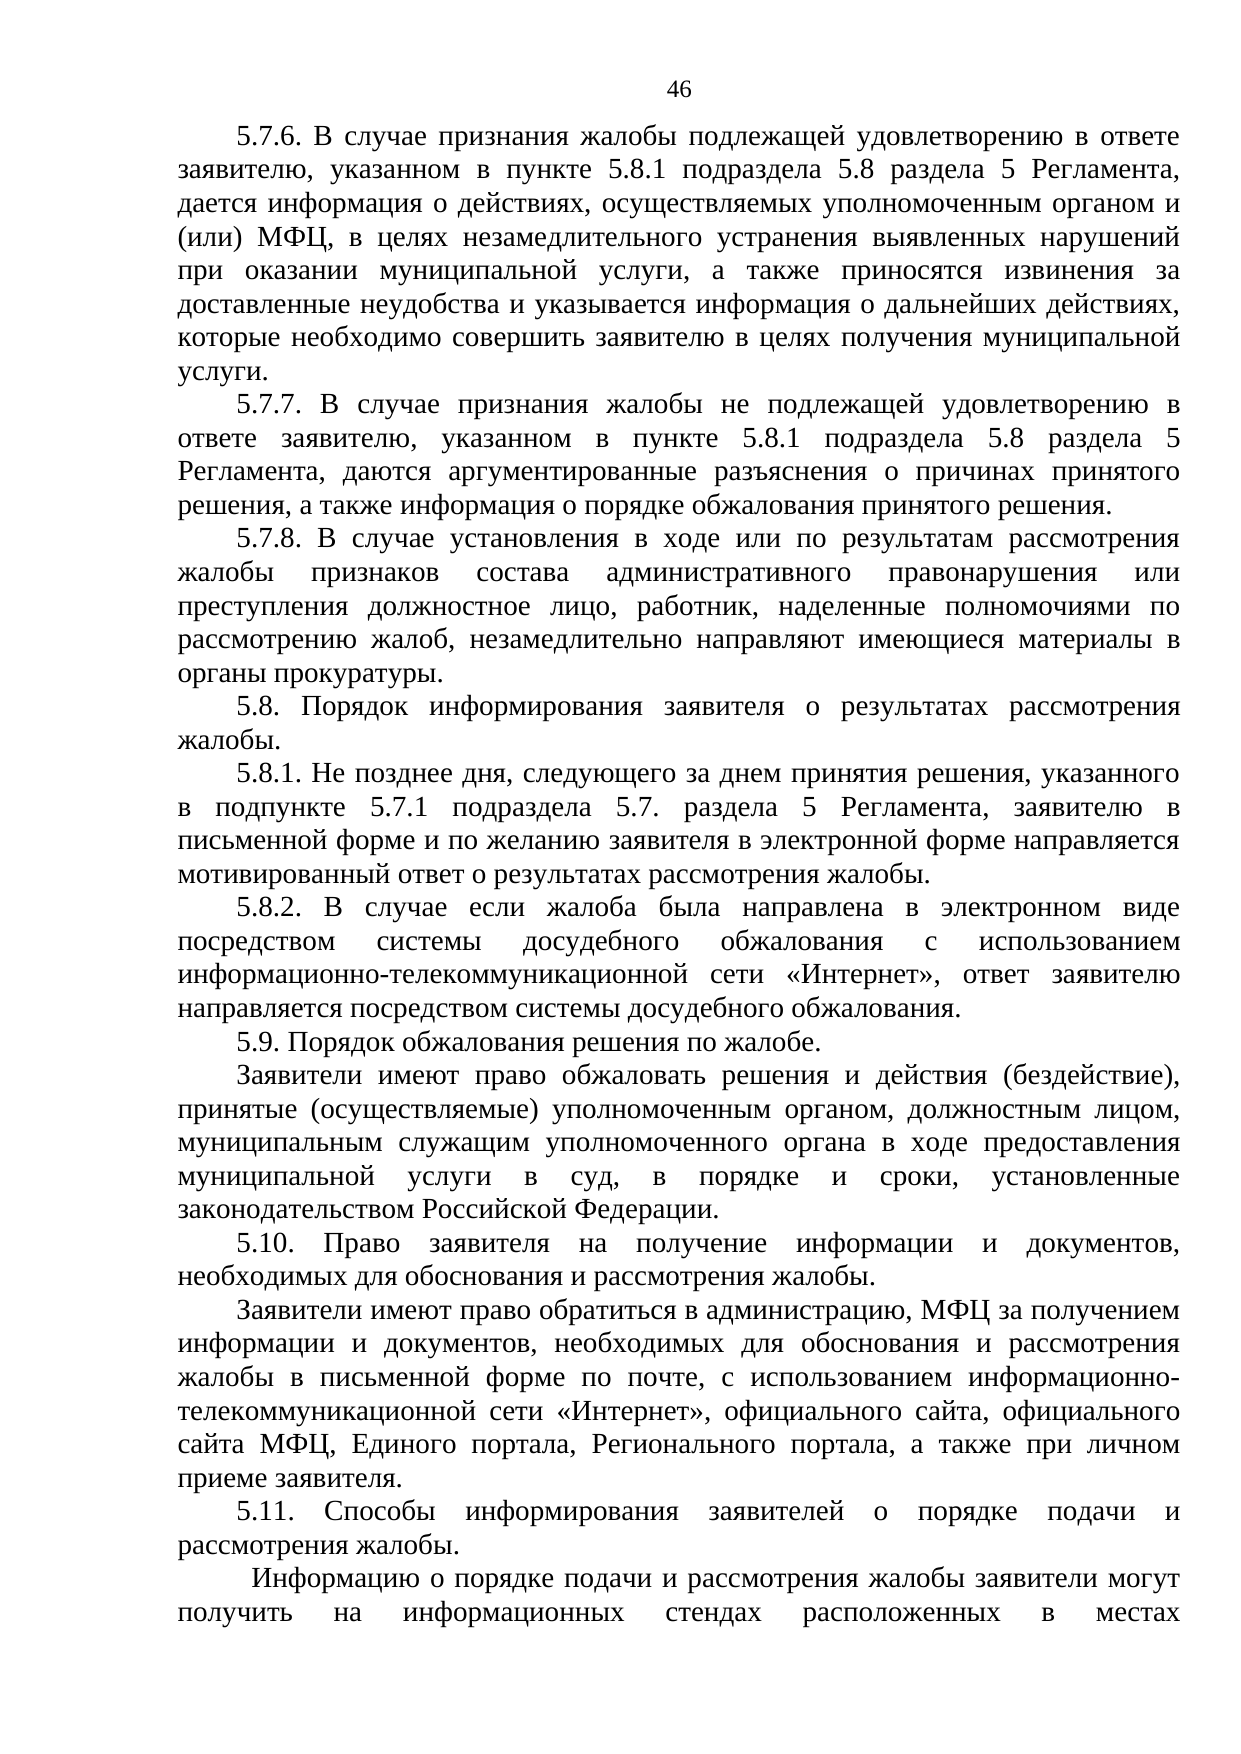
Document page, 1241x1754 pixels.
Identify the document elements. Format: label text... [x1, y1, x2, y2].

text 5.10. Право заявителя на получение информации и документов, необходимых для обоснования и рассмотрения жалобы. [177, 1225, 1181, 1292]
text 5.8. Порядок информирования заявителя о результатах рассмотрения жалобы. [177, 688, 1181, 755]
text 5.8.2. В случае если жалоба была направлена в электронном виде посредством системы досудебного обжалования с использованием информационно-телекоммуникационной сети «Интернет», ответ заявителю направляется посредством системы досудебного обжалования. [177, 889, 1181, 1024]
text 5.7.6. В случае признания жалобы подлежащей удовлетворению в ответе заявителю, указанном в пункте 5.8.1 подраздела 5.8 раздела 5 Регламента, дается информация о действиях, осуществляемых уполномоченным органом и (или) МФЦ, в целях незамедлительного устранения выявленных нарушений при оказании муниципальной услуги, а также приносятся извинения за доставленные неудобства и указывается информация о дальнейших действиях, которые необходимо совершить заявителю в целях получения муниципальной услуги. [177, 118, 1181, 386]
text 5.8.1. Не позднее дня, следующего за днем принятия решения, указанного в подпункте 5.7.1 подраздела 5.7. раздела 5 Регламента, заявителю в письменной форме и по желанию заявителя в электронной форме направляется мотивированный ответ о результатах рассмотрения жалобы. [177, 755, 1181, 889]
text Заявители имеют право обратиться в администрацию, МФЦ за получением информации и документов, необходимых для обоснования и рассмотрения жалобы в письменной форме по почте, с использованием информационно-телекоммуникационной сети «Интернет», официального сайта, официального сайта МФЦ, Единого портала, Регионального портала, а также при личном приеме заявителя. [177, 1292, 1181, 1493]
text 5.11. Способы информирования заявителей о порядке подачи и рассмотрения жалобы. [177, 1493, 1181, 1560]
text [177, 1560, 1181, 1627]
text 5.9. Порядок обжалования решения по жалобе. [177, 1024, 1181, 1057]
text 5.7.7. В случае признания жалобы не подлежащей удовлетворению в ответе заявителю, указанном в пункте 5.8.1 подраздела 5.8 раздела 5 Регламента, даются аргументированные разъяснения о причинах принятого решения, а также информация о порядке обжалования принятого решения. [177, 386, 1181, 521]
text 5.7.8. В случае установления в ходе или по результатам рассмотрения жалобы признаков состава административного правонарушения или преступления должностное лицо, работник, наделенные полномочиями по рассмотрению жалоб, незамедлительно направляют имеющиеся материалы в органы прокуратуры. [177, 521, 1181, 688]
text Заявители имеют право обжаловать решения и действия (бездействие), принятые (осуществляемые) уполномоченным органом, должностным лицом, муниципальным служащим уполномоченного органа в ходе предоставления муниципальной услуги в суд, в порядке и сроки, установленные законодательством Российской Федерации. [177, 1057, 1181, 1225]
